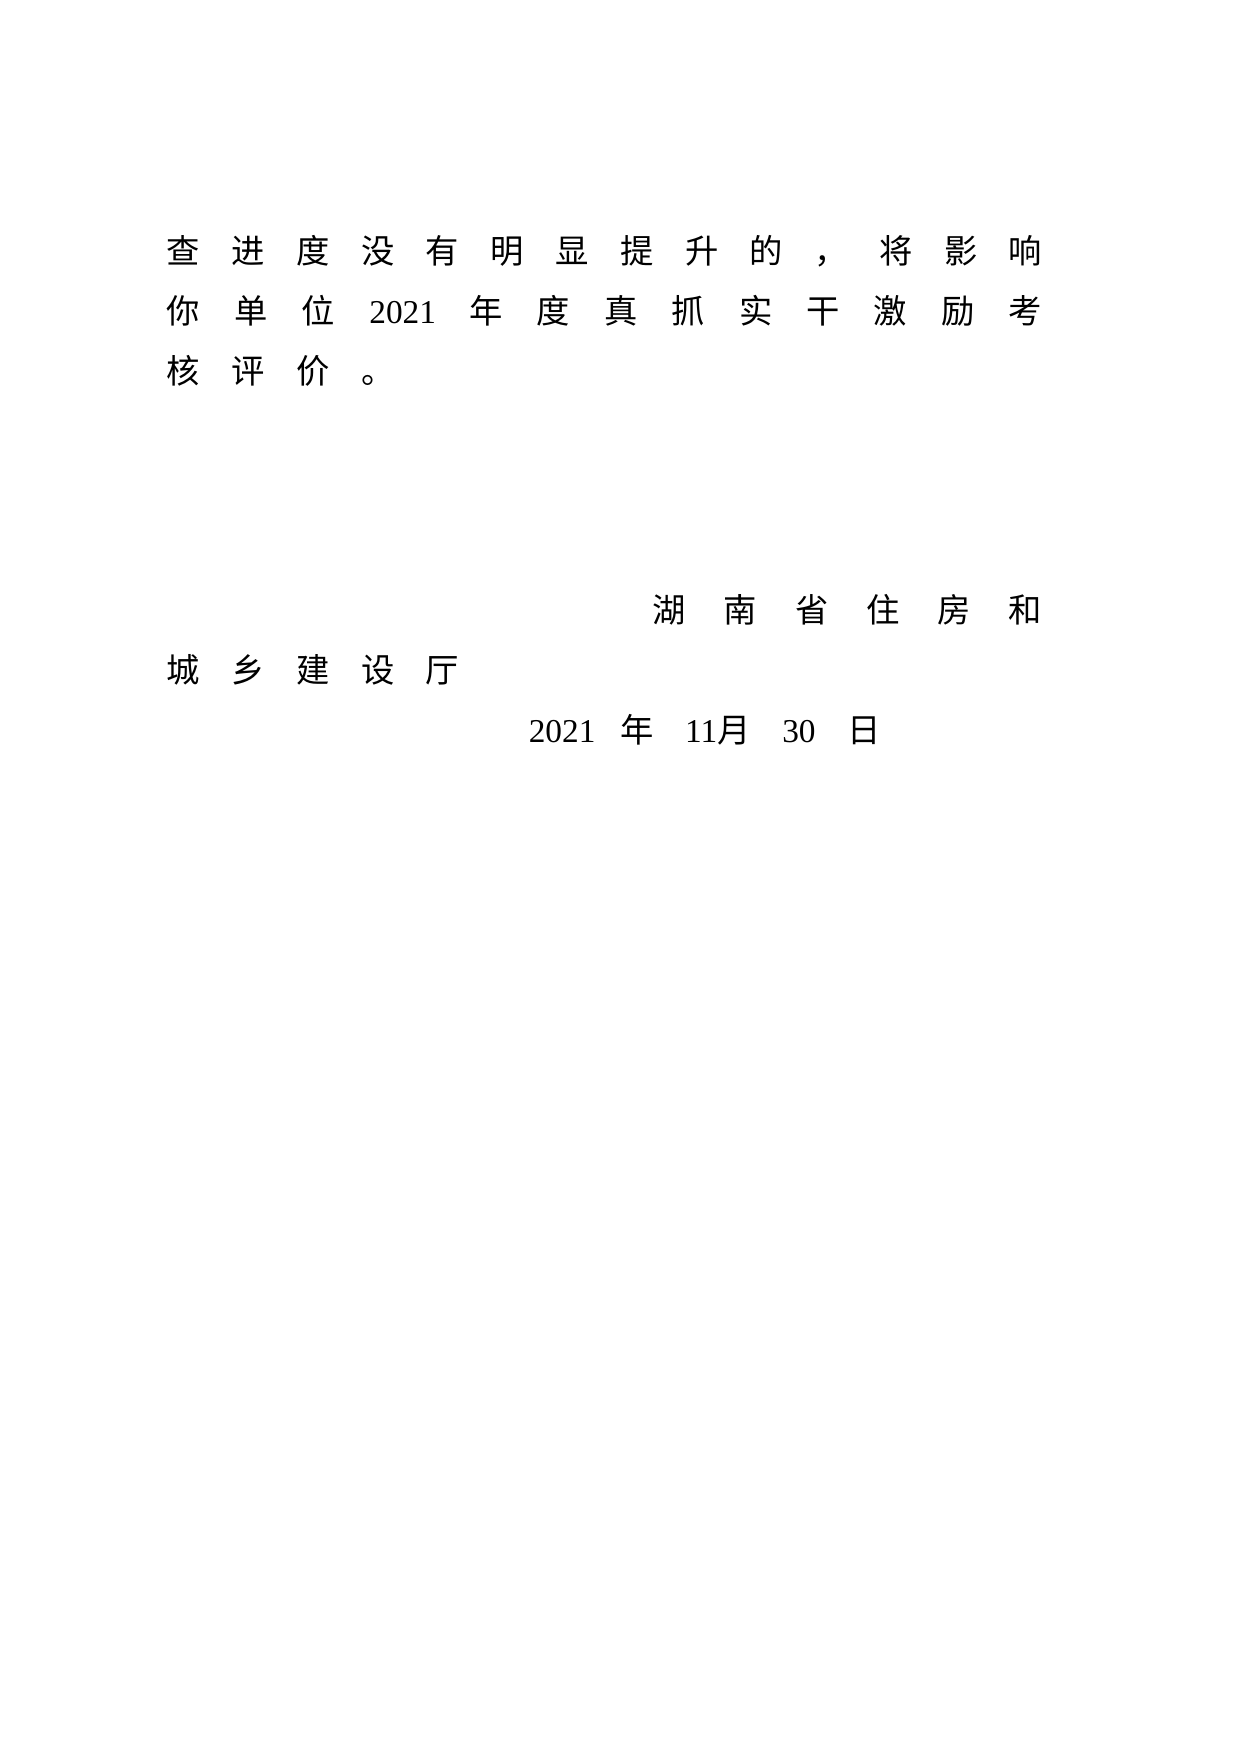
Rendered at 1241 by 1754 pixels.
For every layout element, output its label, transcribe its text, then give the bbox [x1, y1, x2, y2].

text 湖南省住房和城乡建设厅 [167, 578, 1074, 698]
text 2021年11月30日 [167, 698, 1074, 757]
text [167, 219, 1074, 399]
